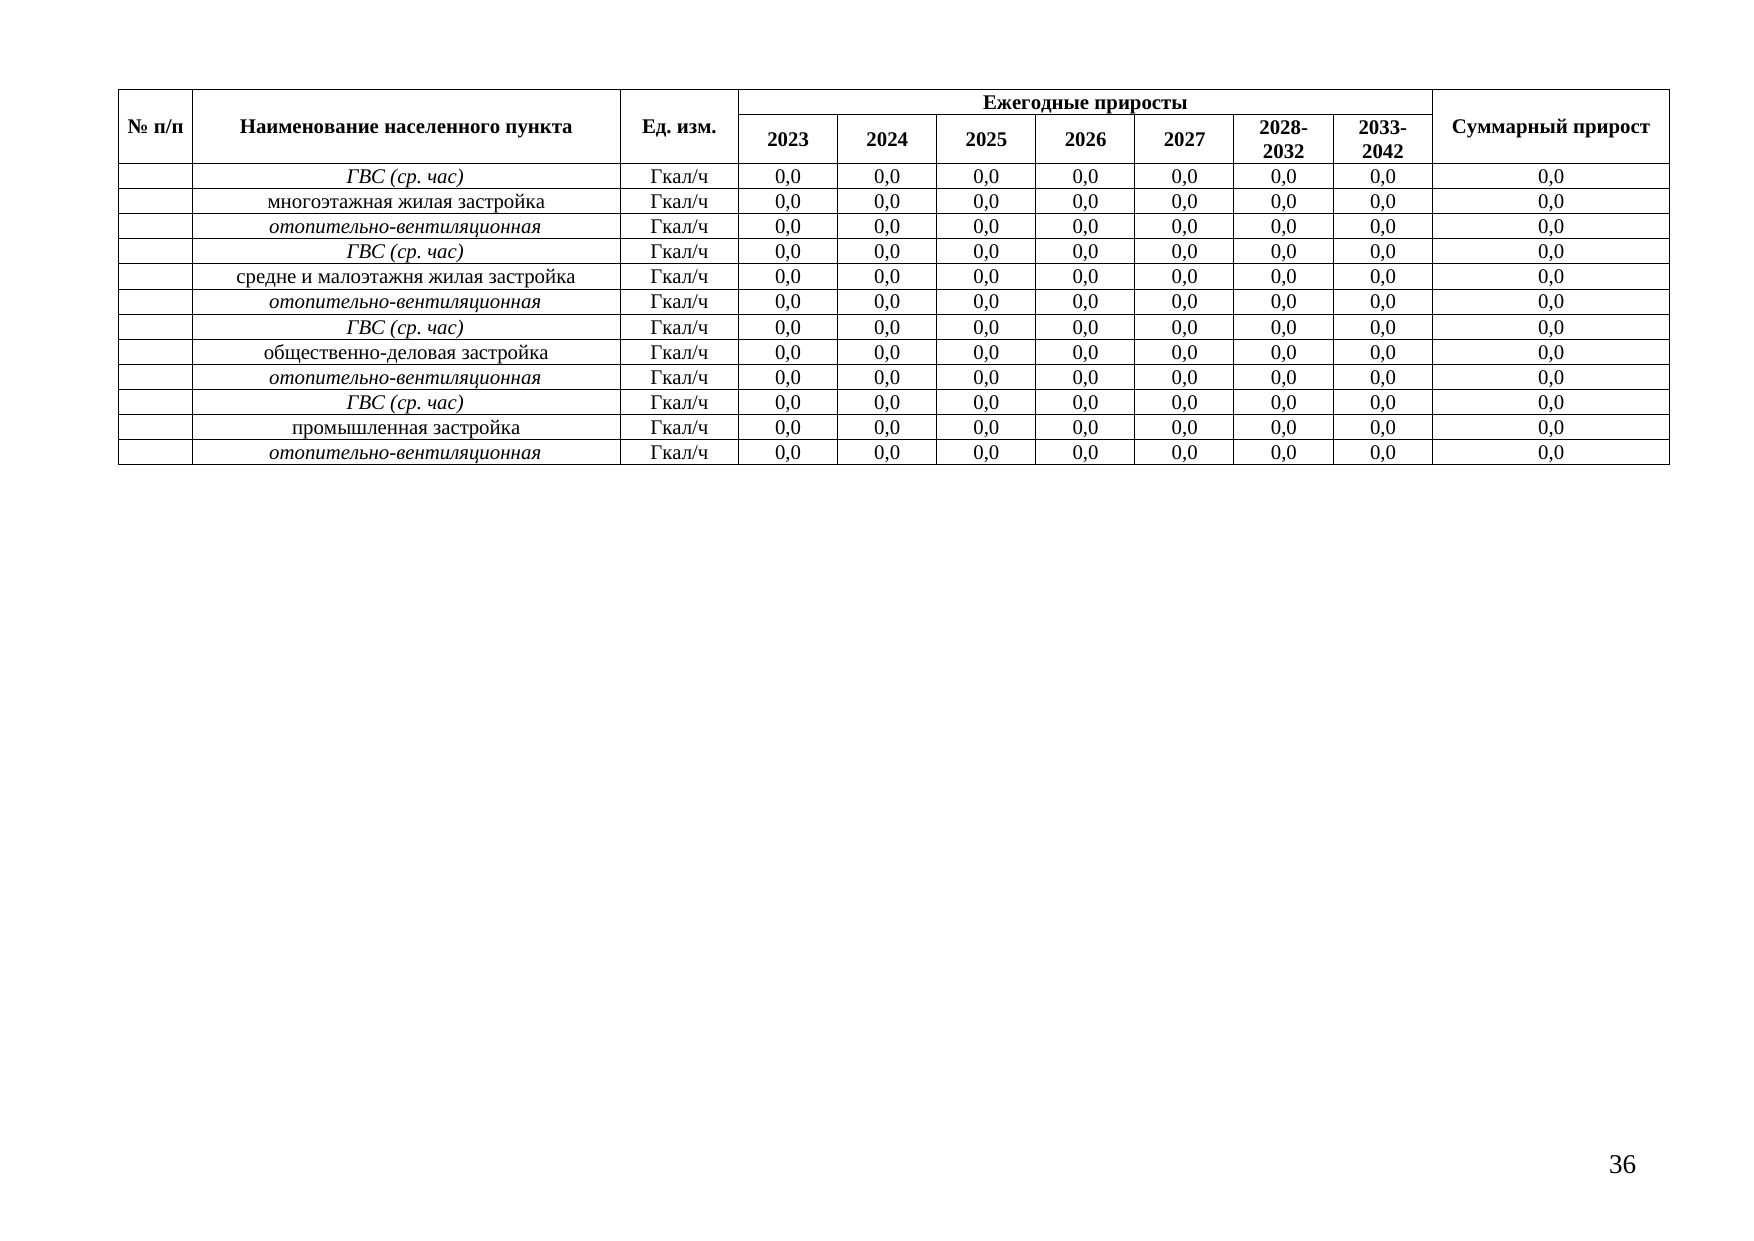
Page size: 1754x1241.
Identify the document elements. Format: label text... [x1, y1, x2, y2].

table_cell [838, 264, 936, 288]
table_cell 2023 [739, 115, 837, 163]
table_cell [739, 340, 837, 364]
table_cell 2028-2032 [1234, 115, 1333, 163]
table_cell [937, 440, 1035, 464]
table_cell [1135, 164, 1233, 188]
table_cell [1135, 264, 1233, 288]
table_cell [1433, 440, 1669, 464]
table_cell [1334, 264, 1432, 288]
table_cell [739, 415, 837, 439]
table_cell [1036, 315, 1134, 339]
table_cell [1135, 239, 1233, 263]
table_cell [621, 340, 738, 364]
table_header № п/п [119, 90, 192, 163]
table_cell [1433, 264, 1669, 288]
table_cell 2027 [1135, 115, 1233, 163]
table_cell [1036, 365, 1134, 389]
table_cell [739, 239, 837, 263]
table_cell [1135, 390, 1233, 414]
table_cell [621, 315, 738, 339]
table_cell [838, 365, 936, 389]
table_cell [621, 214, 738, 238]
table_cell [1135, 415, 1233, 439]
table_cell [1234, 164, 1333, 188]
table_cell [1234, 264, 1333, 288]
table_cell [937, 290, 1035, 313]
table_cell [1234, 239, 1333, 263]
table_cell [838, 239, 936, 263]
table_header Ед. изм. [621, 90, 738, 163]
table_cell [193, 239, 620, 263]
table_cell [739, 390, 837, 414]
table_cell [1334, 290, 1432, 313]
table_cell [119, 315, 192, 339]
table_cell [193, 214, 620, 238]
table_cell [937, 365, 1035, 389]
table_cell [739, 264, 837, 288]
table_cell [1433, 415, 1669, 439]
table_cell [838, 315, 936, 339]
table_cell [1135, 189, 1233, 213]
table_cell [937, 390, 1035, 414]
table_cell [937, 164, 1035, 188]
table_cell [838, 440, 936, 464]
table_cell 2033-2042 [1334, 115, 1432, 163]
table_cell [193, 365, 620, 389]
table_header Суммарный прирост [1433, 90, 1669, 163]
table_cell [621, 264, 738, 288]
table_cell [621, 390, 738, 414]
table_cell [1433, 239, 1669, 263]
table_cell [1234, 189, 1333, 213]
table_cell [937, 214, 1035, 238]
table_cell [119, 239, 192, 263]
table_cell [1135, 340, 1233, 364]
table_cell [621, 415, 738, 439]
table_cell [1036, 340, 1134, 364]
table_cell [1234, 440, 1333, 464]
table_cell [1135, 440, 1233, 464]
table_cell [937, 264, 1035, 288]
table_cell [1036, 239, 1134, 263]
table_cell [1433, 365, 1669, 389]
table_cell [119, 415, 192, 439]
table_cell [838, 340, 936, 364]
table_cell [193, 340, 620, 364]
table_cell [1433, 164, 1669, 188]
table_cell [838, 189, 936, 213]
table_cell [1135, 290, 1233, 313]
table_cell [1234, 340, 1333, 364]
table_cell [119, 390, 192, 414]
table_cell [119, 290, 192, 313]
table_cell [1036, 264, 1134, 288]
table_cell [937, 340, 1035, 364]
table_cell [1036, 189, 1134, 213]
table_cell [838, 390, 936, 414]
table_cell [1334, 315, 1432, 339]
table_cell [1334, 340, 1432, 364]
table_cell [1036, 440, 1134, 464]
table_cell 2026 [1036, 115, 1134, 163]
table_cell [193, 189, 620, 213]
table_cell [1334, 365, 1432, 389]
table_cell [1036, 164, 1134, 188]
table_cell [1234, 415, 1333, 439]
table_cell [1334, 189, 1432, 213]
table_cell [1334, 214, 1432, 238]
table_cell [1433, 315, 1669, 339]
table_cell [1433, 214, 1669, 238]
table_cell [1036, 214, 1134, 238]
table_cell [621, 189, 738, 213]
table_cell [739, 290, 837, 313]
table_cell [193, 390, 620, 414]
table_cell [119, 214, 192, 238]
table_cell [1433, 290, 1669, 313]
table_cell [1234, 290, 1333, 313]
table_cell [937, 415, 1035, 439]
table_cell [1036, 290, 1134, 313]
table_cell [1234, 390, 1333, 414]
table_header Ежегодные приросты [739, 90, 1432, 114]
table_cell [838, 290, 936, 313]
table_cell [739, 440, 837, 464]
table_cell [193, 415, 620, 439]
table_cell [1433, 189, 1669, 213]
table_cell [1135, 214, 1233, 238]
table_cell 2024 [838, 115, 936, 163]
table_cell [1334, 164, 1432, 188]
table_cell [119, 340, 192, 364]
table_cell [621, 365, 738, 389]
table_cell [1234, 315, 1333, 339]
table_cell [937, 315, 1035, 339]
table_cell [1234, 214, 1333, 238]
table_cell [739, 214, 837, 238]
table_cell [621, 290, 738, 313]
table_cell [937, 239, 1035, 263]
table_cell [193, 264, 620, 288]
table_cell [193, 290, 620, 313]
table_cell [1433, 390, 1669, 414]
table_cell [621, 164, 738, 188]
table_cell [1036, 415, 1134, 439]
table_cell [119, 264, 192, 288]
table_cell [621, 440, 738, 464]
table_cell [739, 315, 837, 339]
table_header Наименование населенного пункта [193, 90, 620, 163]
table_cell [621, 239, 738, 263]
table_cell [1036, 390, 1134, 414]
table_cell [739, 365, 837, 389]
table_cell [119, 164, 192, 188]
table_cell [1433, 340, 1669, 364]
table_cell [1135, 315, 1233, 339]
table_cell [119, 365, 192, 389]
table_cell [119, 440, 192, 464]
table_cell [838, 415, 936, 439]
table_cell 2025 [937, 115, 1035, 163]
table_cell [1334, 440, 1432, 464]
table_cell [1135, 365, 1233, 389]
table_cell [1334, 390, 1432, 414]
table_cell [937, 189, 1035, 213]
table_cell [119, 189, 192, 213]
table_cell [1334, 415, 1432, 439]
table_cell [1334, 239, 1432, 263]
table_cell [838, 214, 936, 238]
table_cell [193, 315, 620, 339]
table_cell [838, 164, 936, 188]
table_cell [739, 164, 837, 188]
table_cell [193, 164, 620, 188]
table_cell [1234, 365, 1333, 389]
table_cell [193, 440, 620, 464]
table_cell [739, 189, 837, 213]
